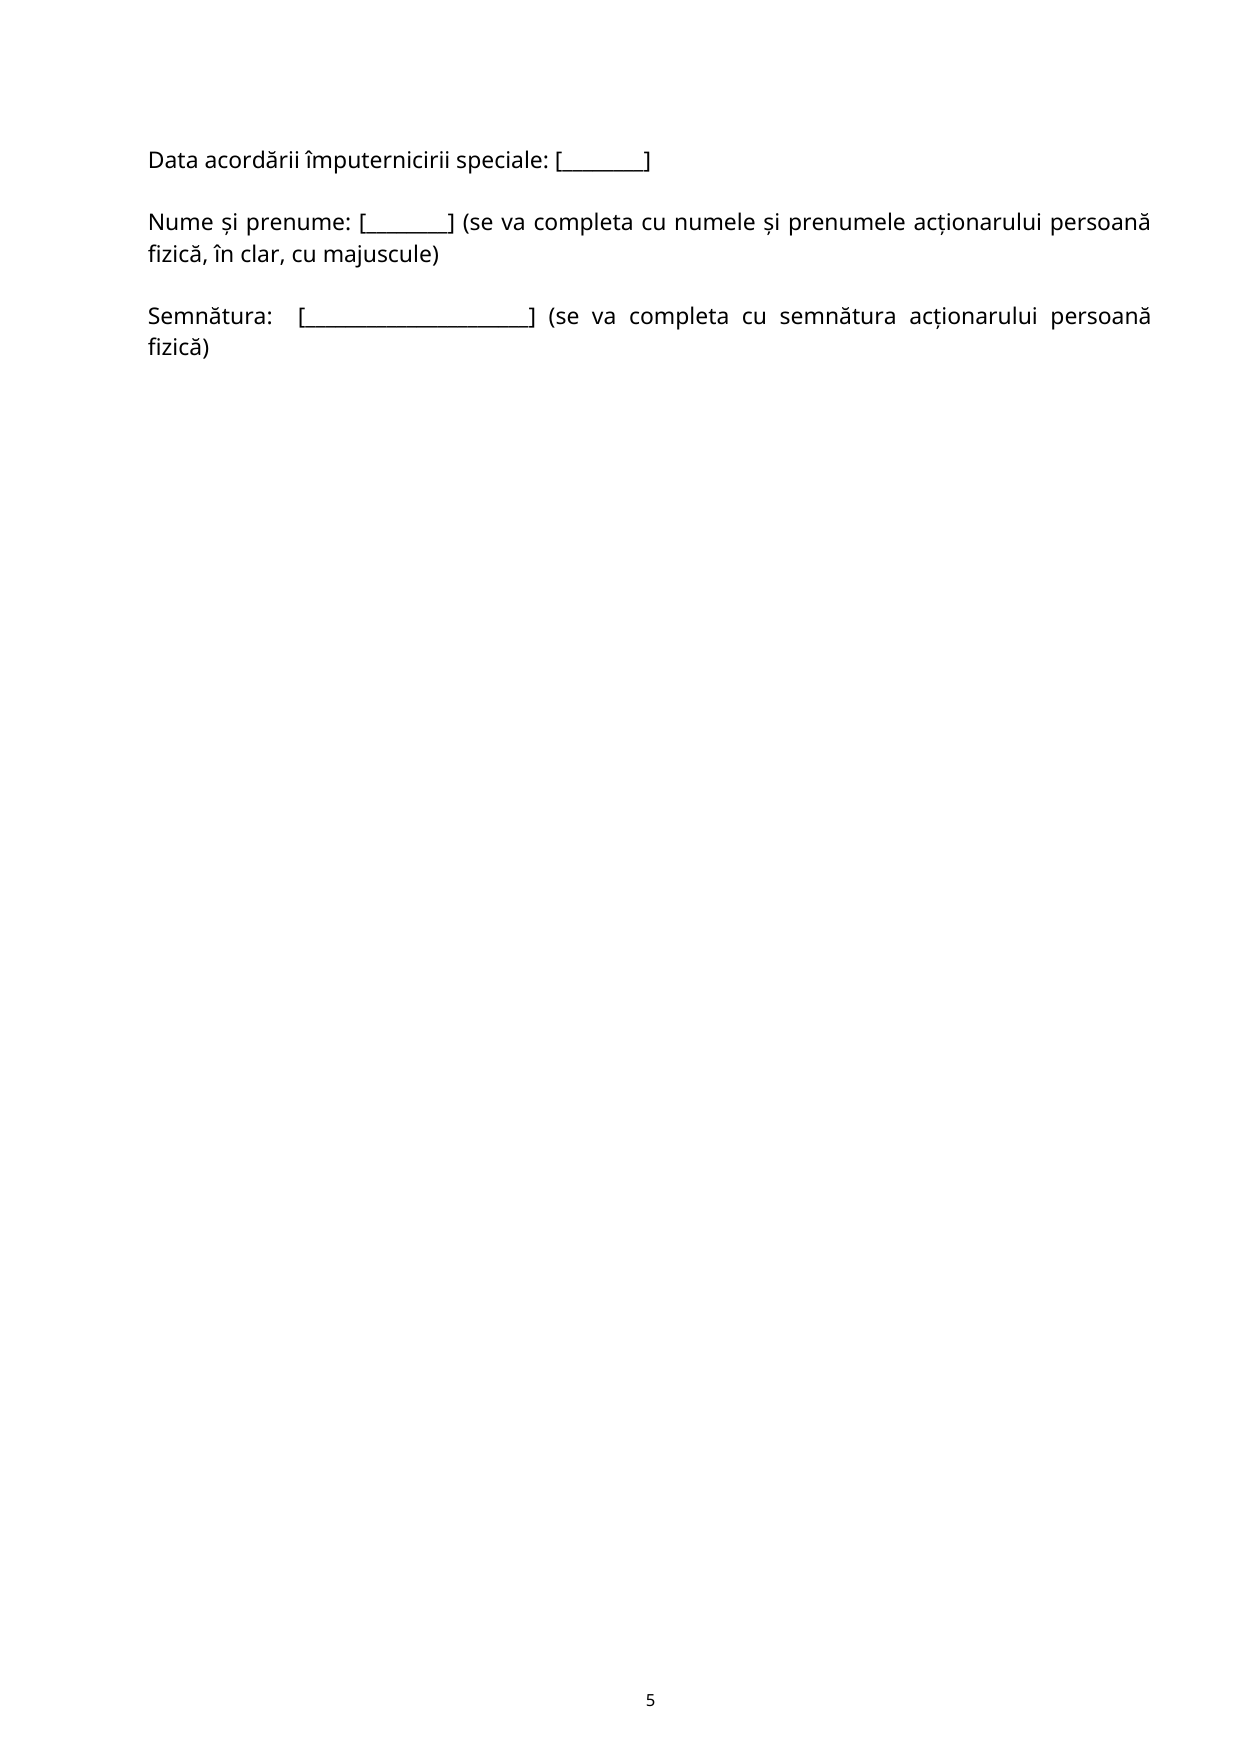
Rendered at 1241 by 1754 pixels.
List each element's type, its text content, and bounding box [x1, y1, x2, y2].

text Semnătura: [______________________] (se va completa cu semnătura acţionarului persoană fizică) [148, 300, 1153, 362]
text Nume şi prenume: [________] (se va completa cu numele şi prenumele acţionarului persoană fizică, în clar, cu majuscule) [148, 206, 1153, 269]
text Data acordării împuternicirii speciale: [________] [148, 144, 1153, 175]
